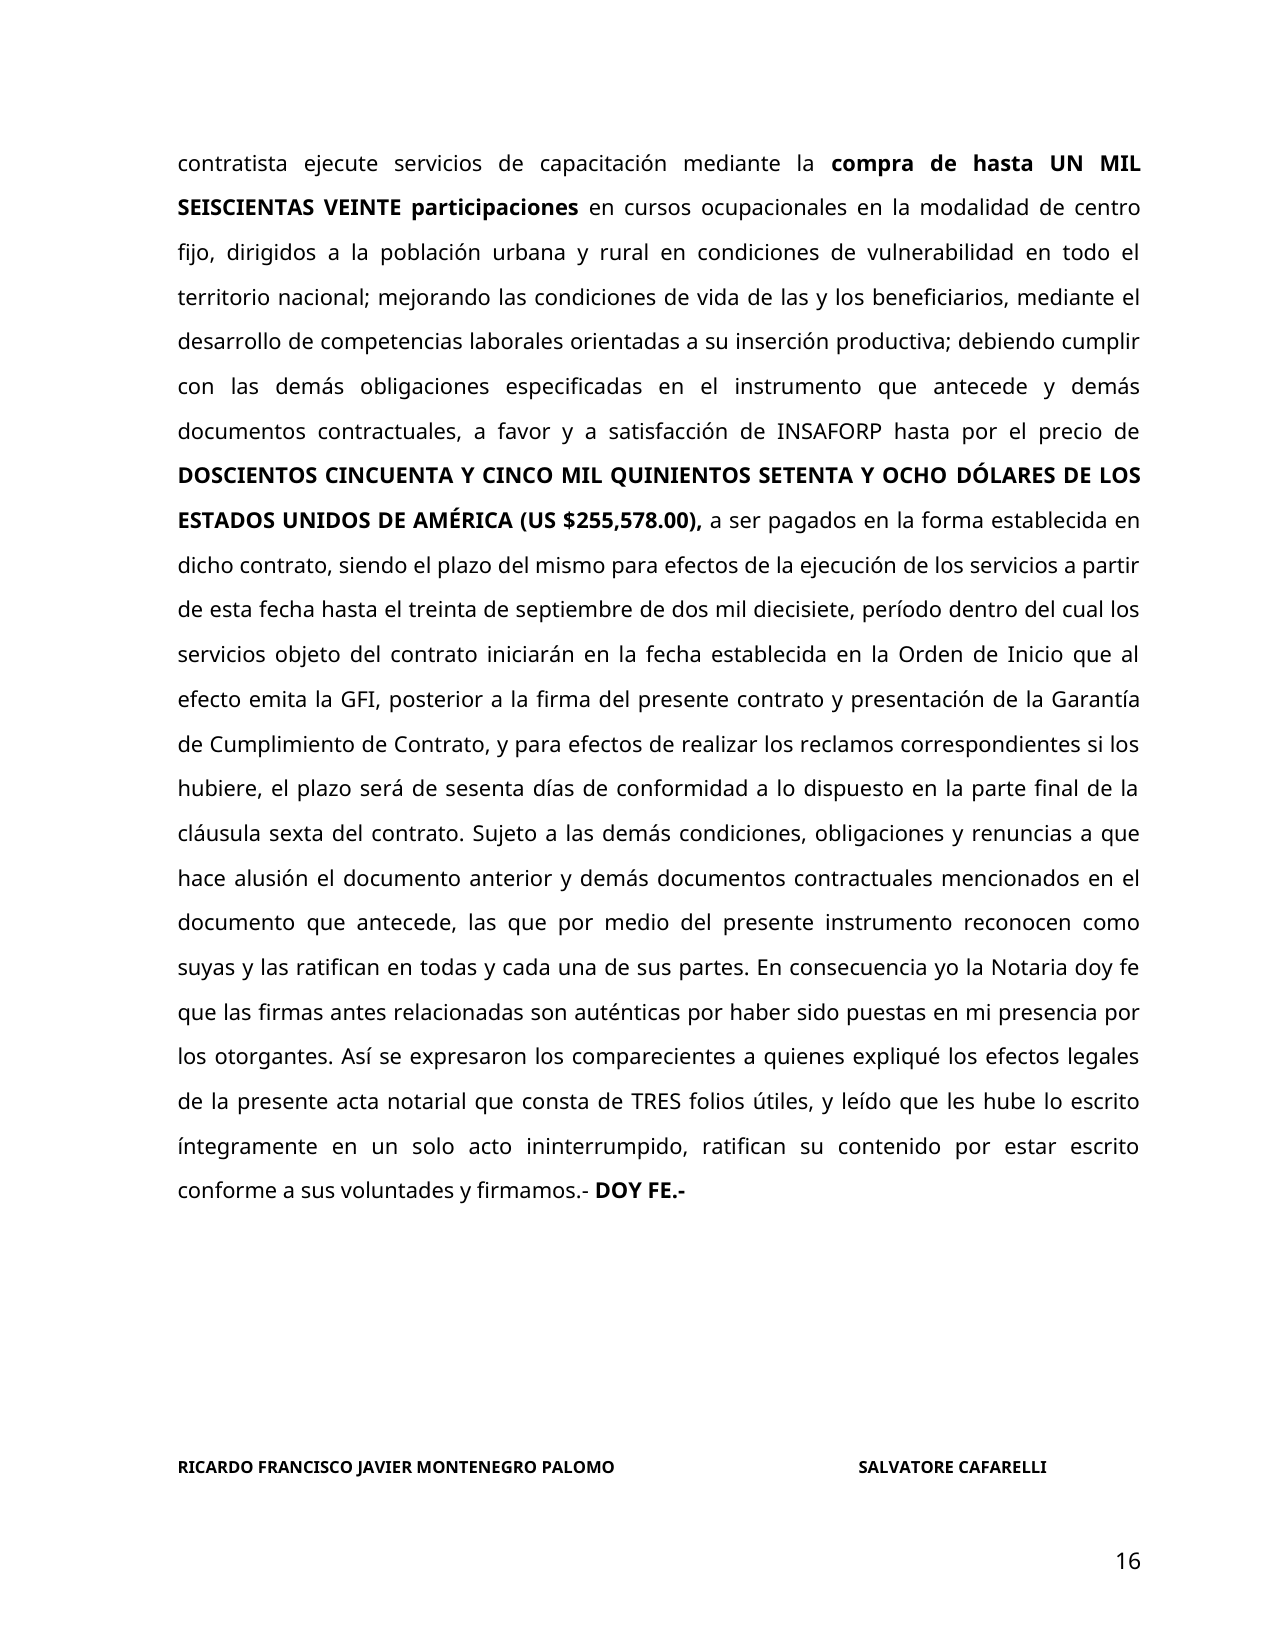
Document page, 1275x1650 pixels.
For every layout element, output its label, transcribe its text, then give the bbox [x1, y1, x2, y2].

text RICARDO FRANCISCO JAVIER MONTENEGRO PALOMO SALVATORE CAFARELLI [177, 1443, 1141, 1481]
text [177, 148, 1141, 1205]
